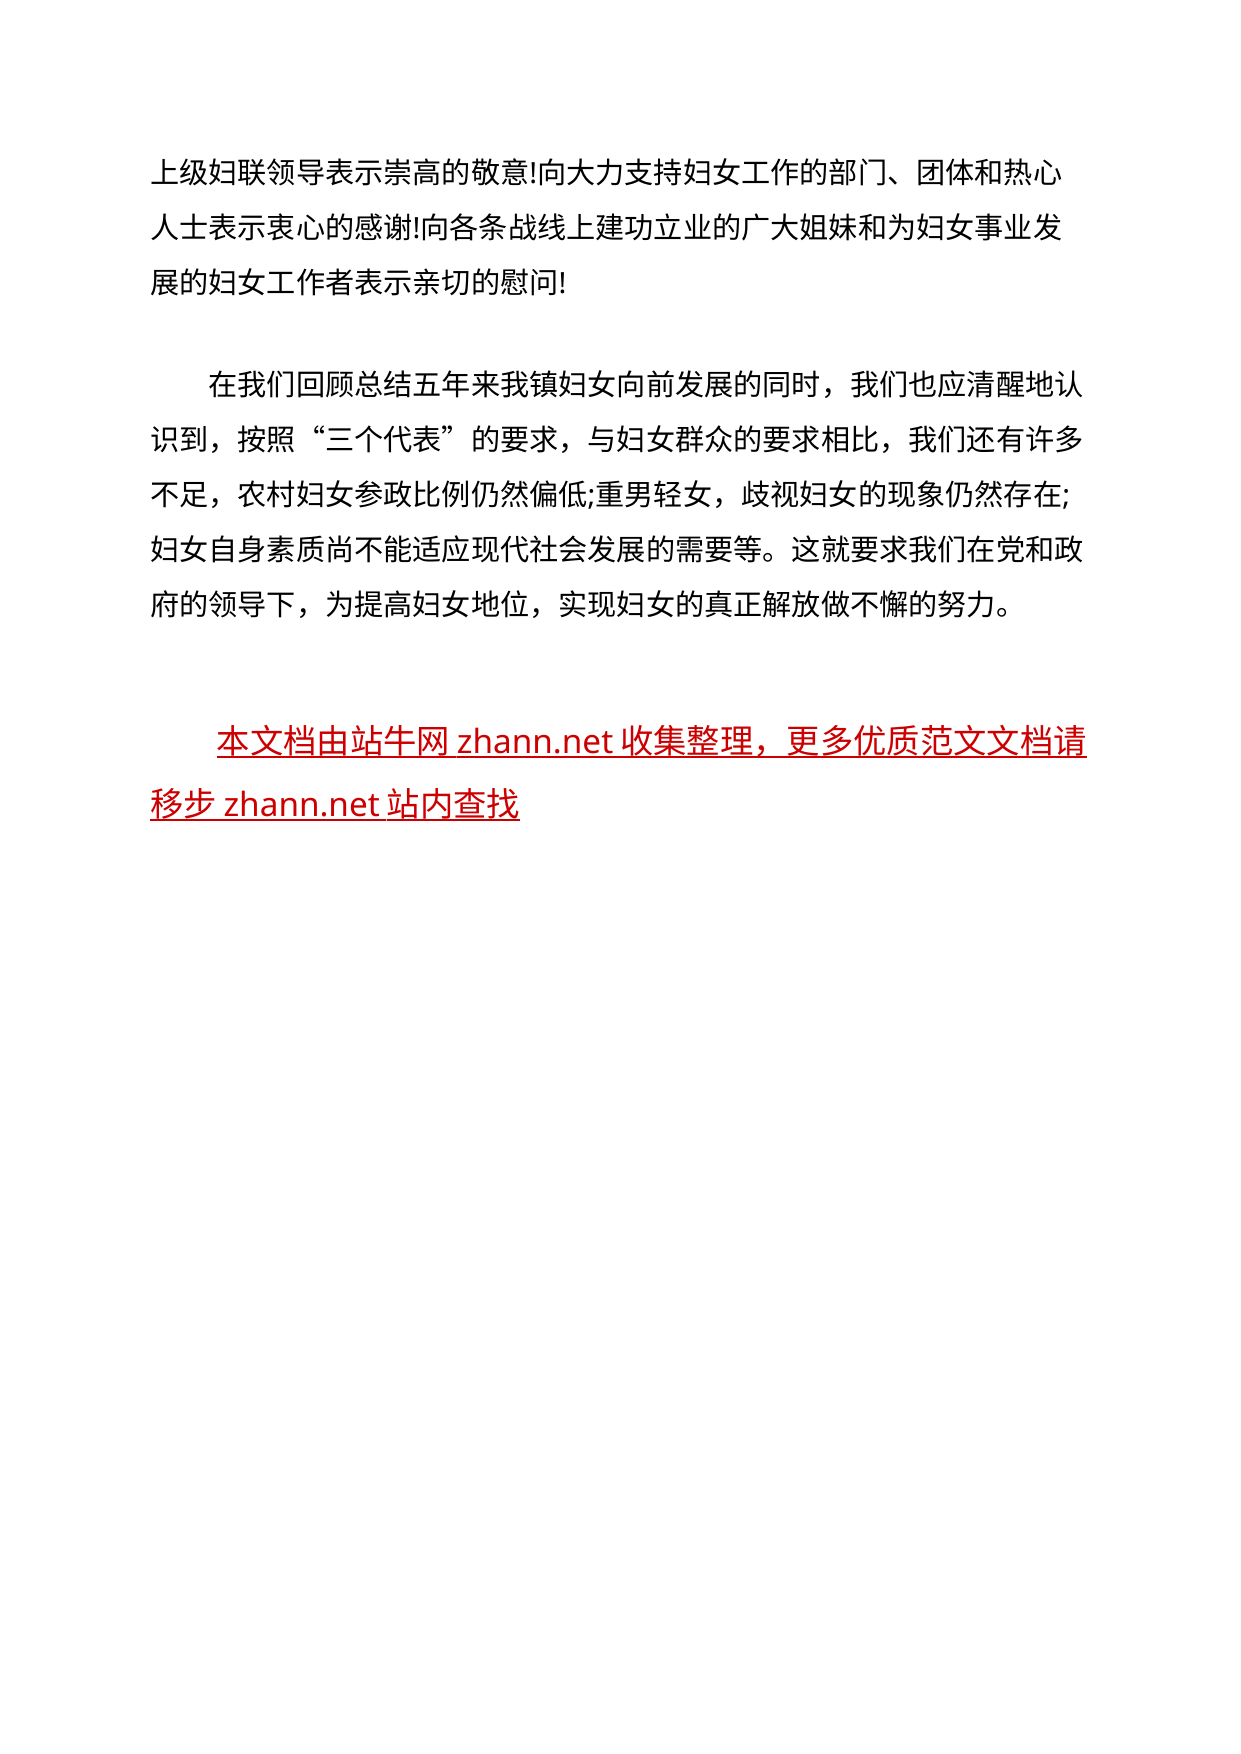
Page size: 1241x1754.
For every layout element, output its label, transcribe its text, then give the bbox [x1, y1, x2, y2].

text 在我们回顾总结五年来我镇妇女向前发展的同时，我们也应清醒地认识到，按照“三个代表”的要求，与妇女群众的要求相比，我们还有许多不足，农村妇女参政比例仍然偏低;重男轻女，歧视妇女的现象仍然存在;妇女自身素质尚不能适应现代社会发展的需要等。这就要求我们在党和政府的领导下，为提高妇女地位，实现妇女的真正解放做不懈的努力。 [150, 362, 1090, 624]
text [150, 150, 1090, 302]
text 本文档由站牛网zhann.net收集整理，更多优质范文文档请移步zhann.net站内查找 [150, 715, 1090, 826]
